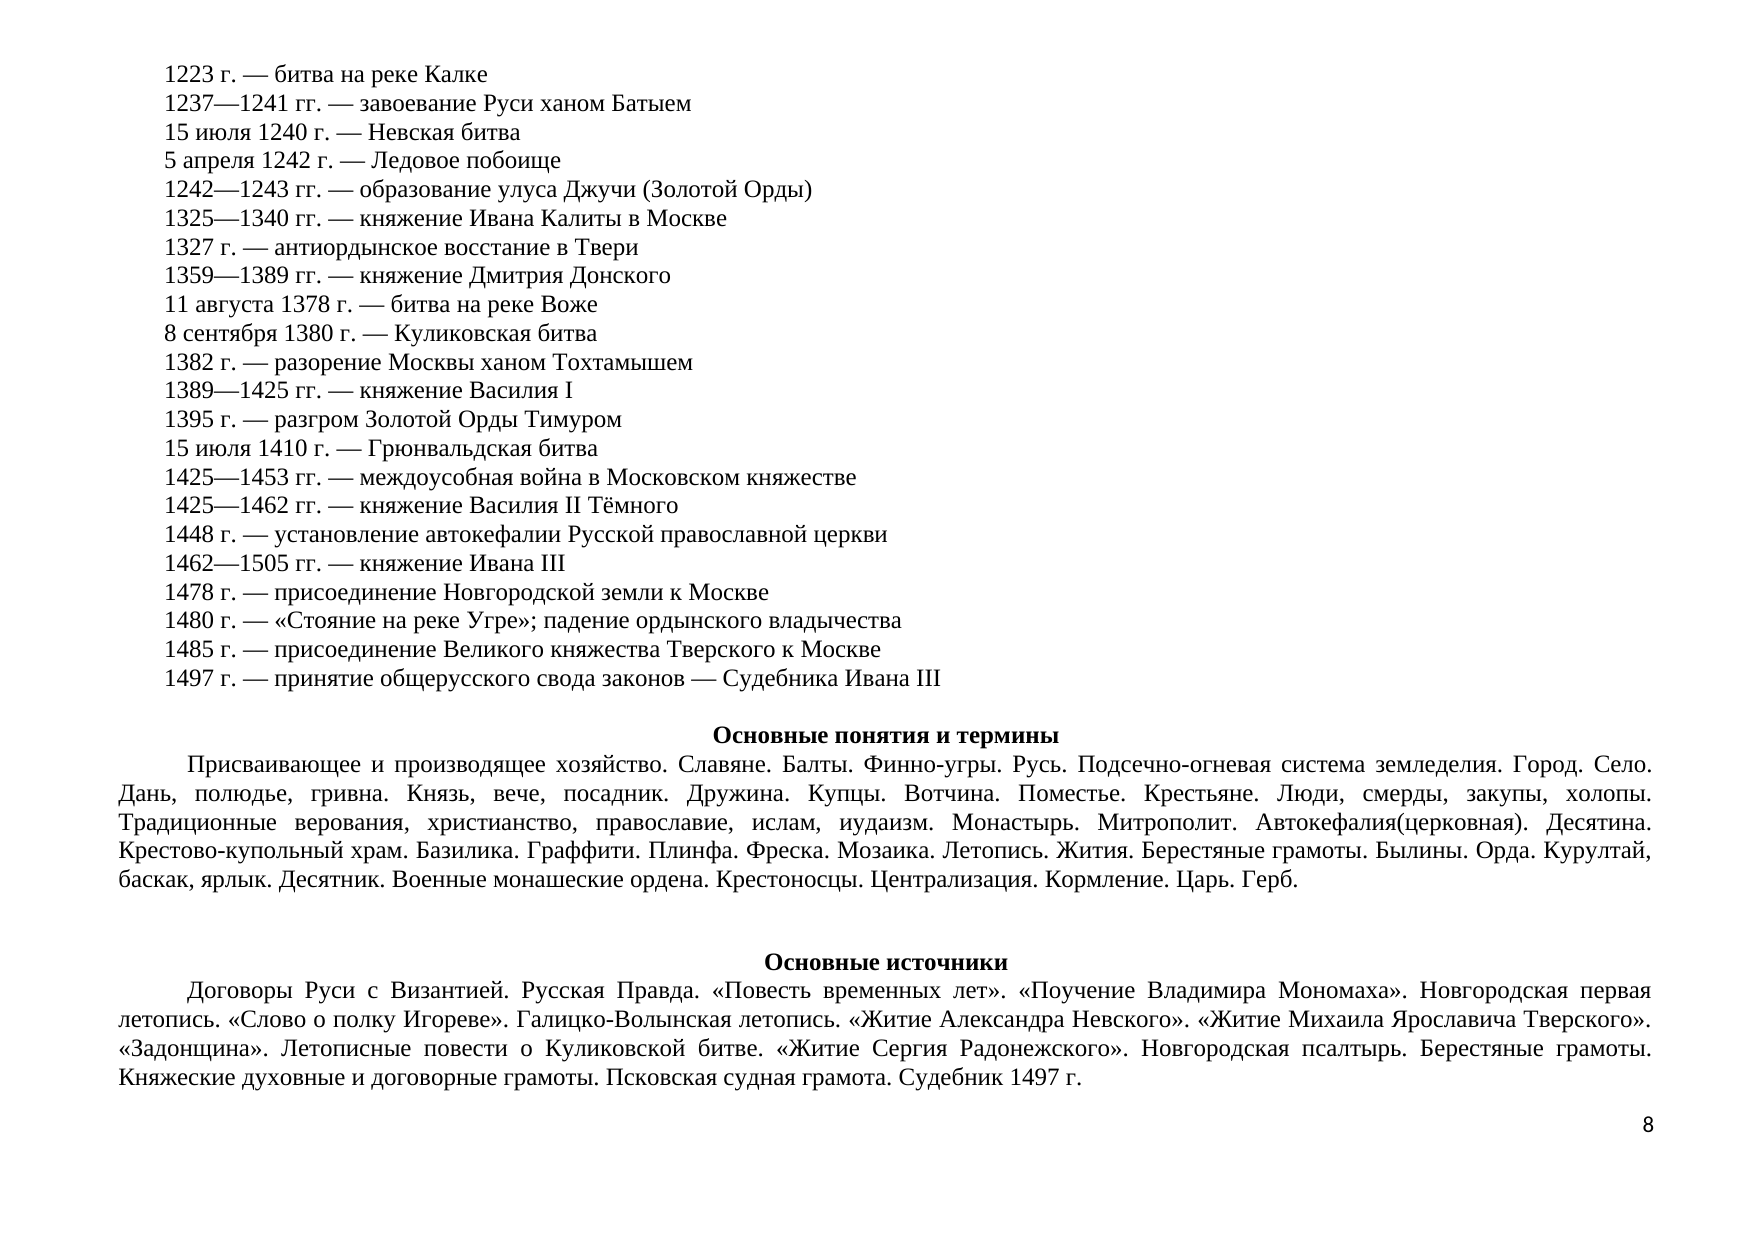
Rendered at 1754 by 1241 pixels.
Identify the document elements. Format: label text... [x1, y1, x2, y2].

text 1327 г. — антиордынское восстание в Твери [118, 232, 1654, 260]
text 1382 г. — разорение Москвы ханом Тохтамышем [118, 347, 1654, 375]
text 15 июля 1240 г. — Невская битва [118, 117, 1654, 145]
text 1425—1453 гг. — междоусобная война в Московском княжестве [118, 462, 1654, 490]
text 1237—1241 гг. — завоевание Руси ханом Батыем [118, 88, 1654, 117]
text Основные источники [118, 947, 1654, 975]
text 1485 г. — присоединение Великого княжества Тверского к Москве [118, 634, 1654, 663]
text 1425—1462 гг. — княжение Василия II Тёмного [118, 490, 1654, 519]
text 1395 г. — разгром Золотой Орды Тимуром [118, 404, 1654, 433]
text Договоры Руси с Византией. Русская Правда. «Повесть временных лет». «Поучение Владимира Мономаха». Новгородская первая летопись. «Слово о полку Игореве». Галицко-Волынская летопись. «Житие Александра Невского». «Житие Михаила Ярославича Тверского». «Задонщина». Летописные повести о Куликовской битве. «Житие Сергия Радонежского». Новгородская псалтырь. Берестяные грамоты. Княжеские духовные и договорные грамоты. Псковская судная грамота. Судебник 1497 г. [118, 975, 1654, 1090]
text 15 июля 1410 г. — Грюнвальдская битва [118, 433, 1654, 462]
text 1389—1425 гг. — княжение Василия I [118, 375, 1654, 404]
text 1223 г. — битва на реке Калке [118, 59, 1654, 88]
text 1497 г. — принятие общерусского свода законов — Судебника Ивана III [118, 663, 1654, 692]
text 11 августа 1378 г. — битва на реке Воже [118, 289, 1654, 318]
text 1325—1340 гг. — княжение Ивана Калиты в Москве [118, 203, 1654, 232]
text 1448 г. — установление автокефалии Русской православной церкви [118, 519, 1654, 548]
text 8 сентября 1380 г. — Куликовская битва [118, 318, 1654, 347]
text 1478 г. — присоединение Новгородской земли к Москве [118, 577, 1654, 605]
text Присваивающее и производящее хозяйство. Славяне. Балты. Финно-угры. Русь. Подсечно-огневая система земледелия. Город. Село. Дань, полюдье, гривна. Князь, вече, посадник. Дружина. Купцы. Вотчина. Поместье. Крестьяне. Люди, смерды, закупы, холопы. Традиционные верования, христианство, православие, ислам, иудаизм. Монастырь. Митрополит. Автокефалия(церковная). Десятина. Крестово-купольный храм. Базилика. Граффити. Плинфа. Фреска. Мозаика. Летопись. Жития. Берестяные грамоты. Былины. Орда. Курултай, баскак, ярлык. Десятник. Военные монашеские ордена. Крестоносцы. Централизация. Кормление. Царь. Герб. [118, 749, 1654, 893]
text 1462—1505 гг. — княжение Ивана III [118, 548, 1654, 577]
text 1480 г. — «Стояние на реке Угре»; падение ордынского владычества [118, 605, 1654, 634]
text 5 апреля 1242 г. — Ледовое побоище [118, 145, 1654, 174]
text 1242—1243 гг. — образование улуса Джучи (Золотой Орды) [118, 174, 1654, 203]
text 1359—1389 гг. — княжение Дмитрия Донского [118, 260, 1654, 289]
text Основные понятия и термины [118, 720, 1654, 749]
